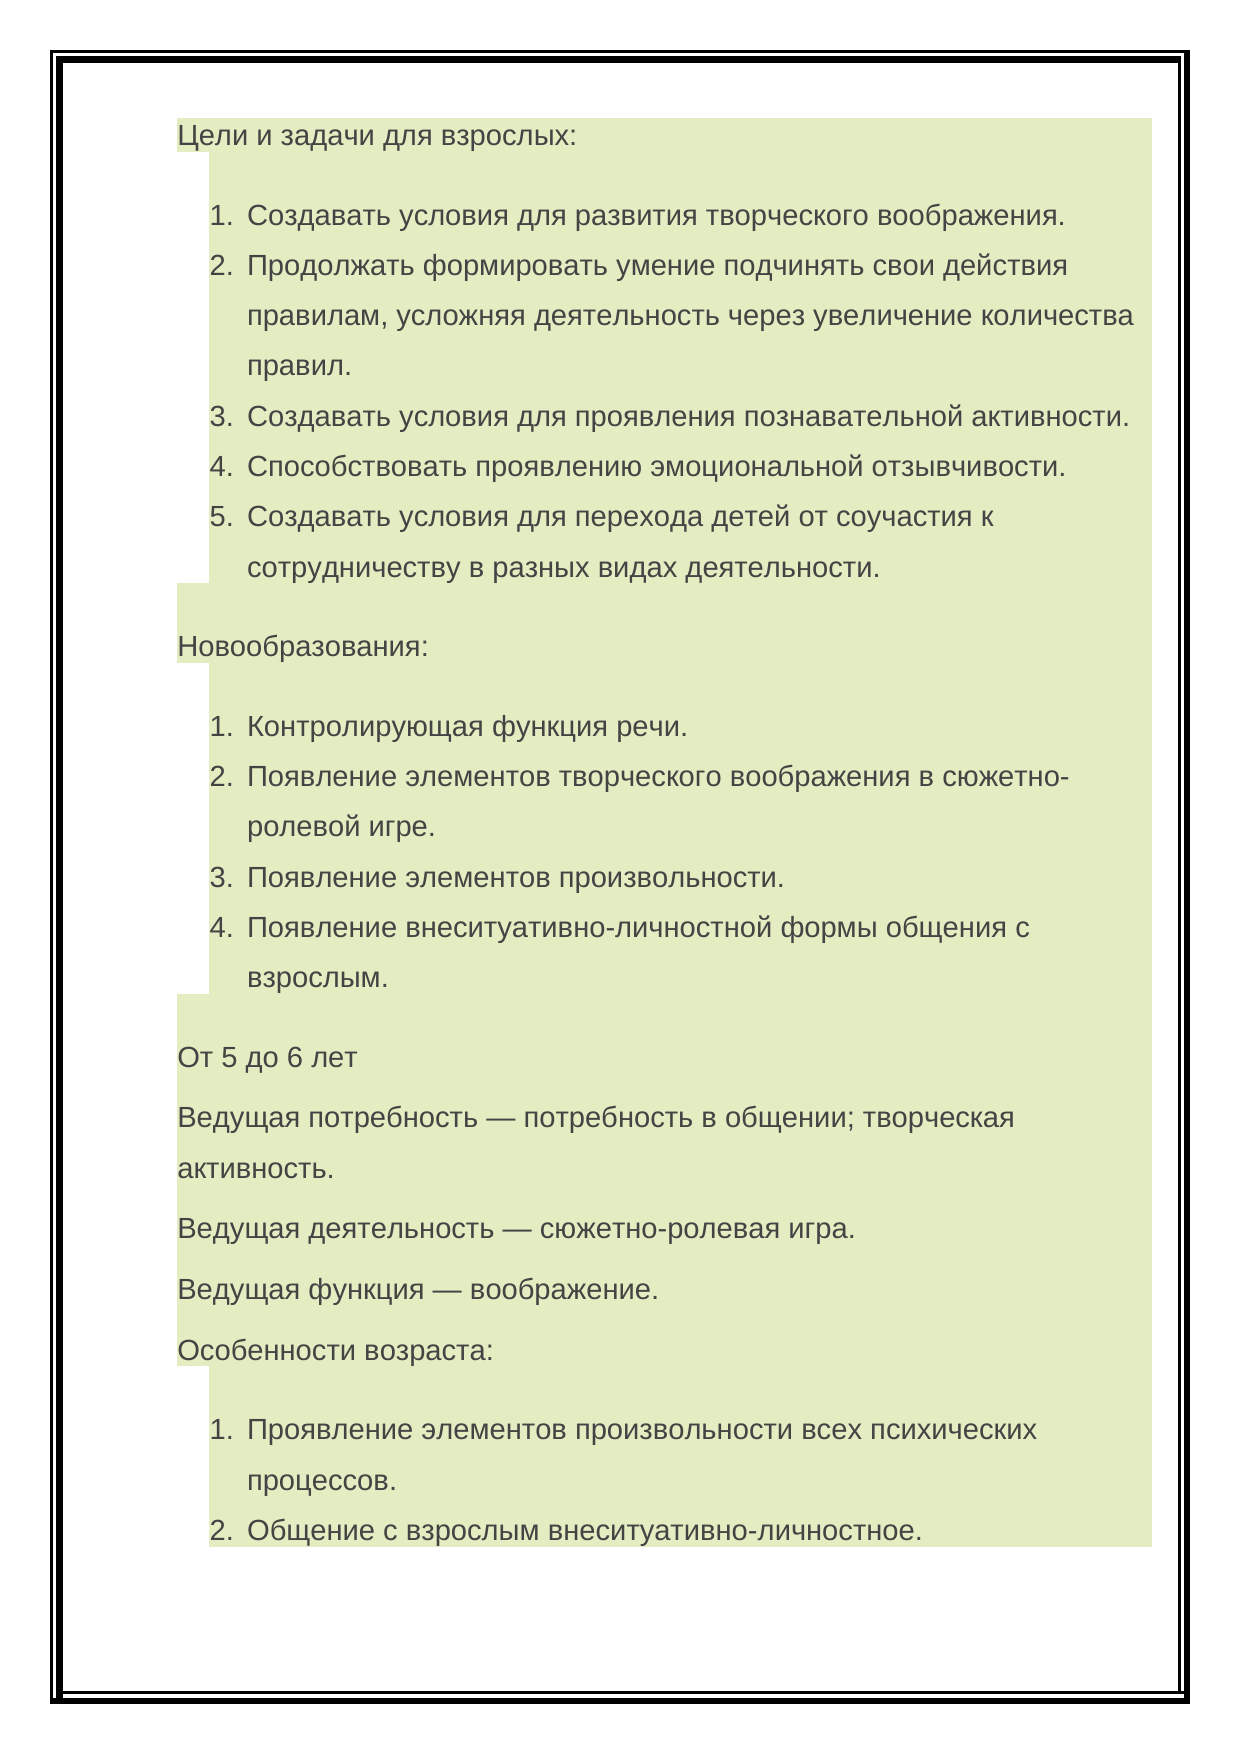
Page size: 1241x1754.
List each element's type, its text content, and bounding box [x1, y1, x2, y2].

list Создавать условия для развития творческого воображения. [209, 197, 1152, 231]
text Особенности возраста: [177, 1333, 1152, 1366]
list Общение с взрослым внеситуативно-личностное. [209, 1513, 1152, 1547]
list Создавать условия для проявления познавательной активности. [209, 399, 1152, 432]
list Контролирующая функция речи. [209, 709, 1152, 742]
list Способствовать проявлению эмоциональной отзывчивости. [209, 449, 1152, 483]
list Проявление элементов произвольности всех психических процессов. [209, 1412, 1152, 1496]
list Появление элементов произвольности. [209, 859, 1152, 893]
text От 5 до 6 лет [177, 1040, 1152, 1073]
list Создавать условия для перехода детей от соучастия к сотрудничеству в разных видах деятельности. [209, 499, 1152, 583]
text Ведущая потребность — потребность в общении; творческая активность. [177, 1100, 1152, 1184]
list Появление внеситуативно-личностной формы общения с взрослым. [209, 910, 1152, 994]
list Появление элементов творческого воображения в сюжетно-ролевой игре. [209, 759, 1152, 843]
text Ведущая функция — воображение. [177, 1272, 1152, 1306]
text Новообразования: [177, 629, 1152, 663]
text Цели и задачи для взрослых: [177, 118, 1152, 152]
text Ведущая деятельность — сюжетно-ролевая игра. [177, 1211, 1152, 1245]
list Продолжать формировать умение подчинять свои действия правилам, усложняя деятельность через увеличение количества правил. [209, 248, 1152, 382]
